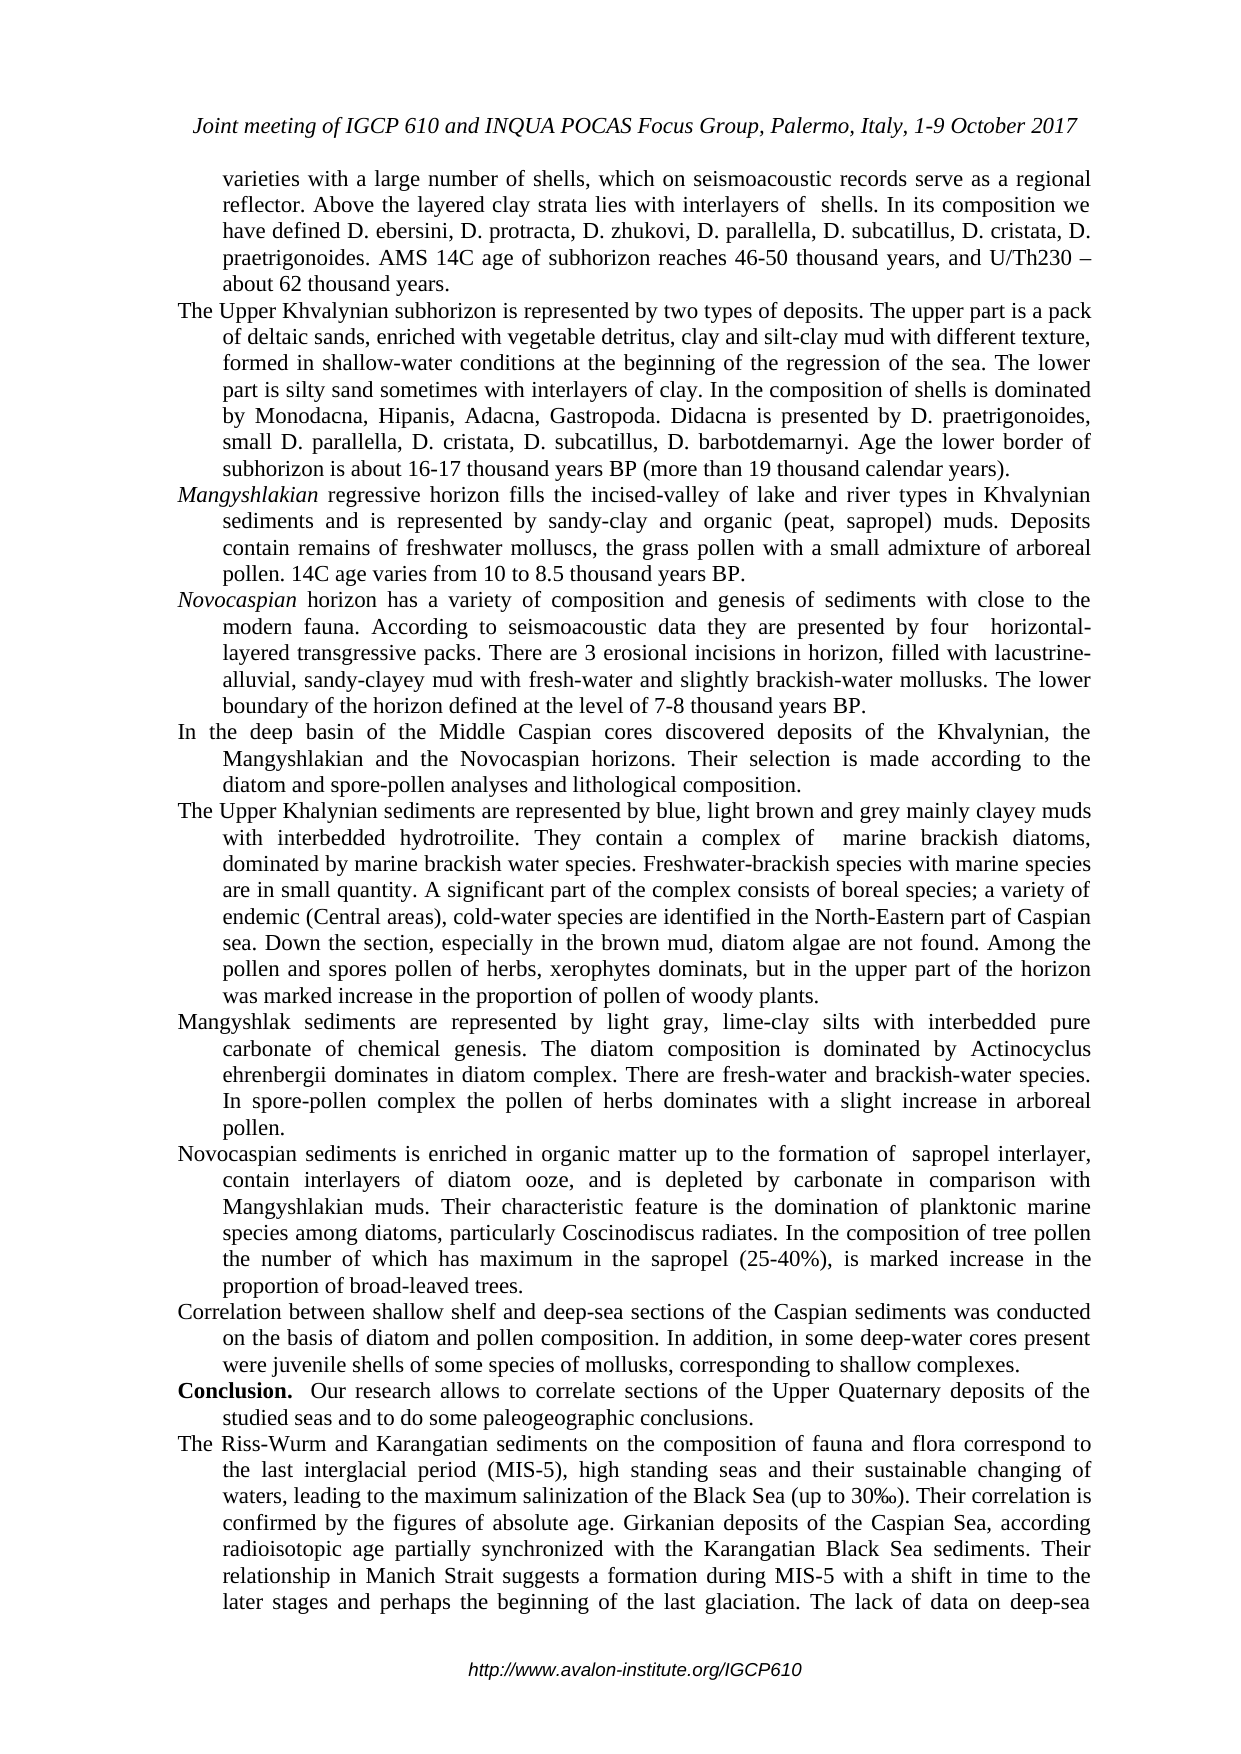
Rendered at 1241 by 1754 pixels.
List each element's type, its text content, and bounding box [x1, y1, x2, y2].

list Mangyshlakian regressive horizon fills the incised-valley of lake and river types in Khvalynian sediments and is represented by sandy-clay and organic (peat, sapropel) muds. Deposits contain remains of freshwater molluscs, the grass pollen with a small admixture of arboreal pollen. 14C age varies from 10 to 8.5 thousand years BP. [177, 481, 1092, 587]
list Mangyshlak sediments are represented by light gray, lime-clay silts with interbedded pure carbonate of chemical genesis. The diatom composition is dominated by Actinocyclus ehrenbergii dominates in diatom complex. There are fresh-water and brackish-water species. In spore-pollen complex the pollen of herbs dominates with a slight increase in arboreal pollen. [177, 1008, 1092, 1140]
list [177, 165, 1092, 297]
list The Upper Khvalynian subhorizon is represented by two types of deposits. The upper part is a pack of deltaic sands, enriched with vegetable detritus, clay and silt-clay mud with different texture, formed in shallow-water conditions at the beginning of the regression of the sea. The lower part is silty sand sometimes with interlayers of clay. In the composition of shells is dominated by Monodacna, Hipanis, Adacna, Gastropoda. Didacna is presented by D. praetrigonoides, small D. parallella, D. cristata, D. subcatillus, D. barbotdemarnyi. Age the lower border of subhorizon is about 16-17 thousand years BP (more than 19 thousand calendar years). [177, 297, 1092, 481]
list The Upper Khalynian sediments are represented by blue, light brown and grey mainly clayey muds with interbedded hydrotroilite. They contain a complex of marine brackish diatoms, dominated by marine brackish water species. Freshwater-brackish species with marine species are in small quantity. A significant part of the complex consists of boreal species; a variety of endemic (Central areas), cold-water species are identified in the North-Eastern part of Caspian sea. Down the section, especially in the brown mud, diatom algae are not found. Among the pollen and spores pollen of herbs, xerophytes dominats, but in the upper part of the horizon was marked increase in the proportion of pollen of woody plants. [177, 797, 1092, 1008]
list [177, 1430, 1092, 1614]
list Novocaspian horizon has a variety of composition and genesis of sediments with close to the modern fauna. According to seismoacoustic data they are presented by four horizontal-layered transgressive packs. There are 3 erosional incisions in horizon, filled with lacustrine-alluvial, sandy-clayey mud with fresh-water and slightly brackish-water mollusks. The lower boundary of the horizon defined at the level of 7-8 thousand years BP. [177, 587, 1092, 718]
list Correlation between shallow shelf and deep-sea sections of the Caspian sediments was conducted on the basis of diatom and pollen composition. In addition, in some deep-water cores present were juvenile shells of some species of mollusks, corresponding to shallow complexes. [177, 1298, 1092, 1377]
list Conclusion. Our research allows to correlate sections of the Upper Quaternary deposits of the studied seas and to do some paleogeographic conclusions. [177, 1377, 1092, 1430]
list Novocaspian sediments is enriched in organic matter up to the formation of sapropel interlayer, contain interlayers of diatom ooze, and is depleted by carbonate in comparison with Mangyshlakian muds. Their characteristic feature is the domination of planktonic marine species among diatoms, particularly Coscinodiscus radiates. In the composition of tree pollen the number of which has maximum in the sapropel (25-40%), is marked increase in the proportion of broad-leaved trees. [177, 1140, 1092, 1298]
list In the deep basin of the Middle Caspian cores discovered deposits of the Khvalynian, the Mangyshlakian and the Novocaspian horizons. Their selection is made according to the diatom and spore-pollen analyses and lithological composition. [177, 718, 1092, 797]
